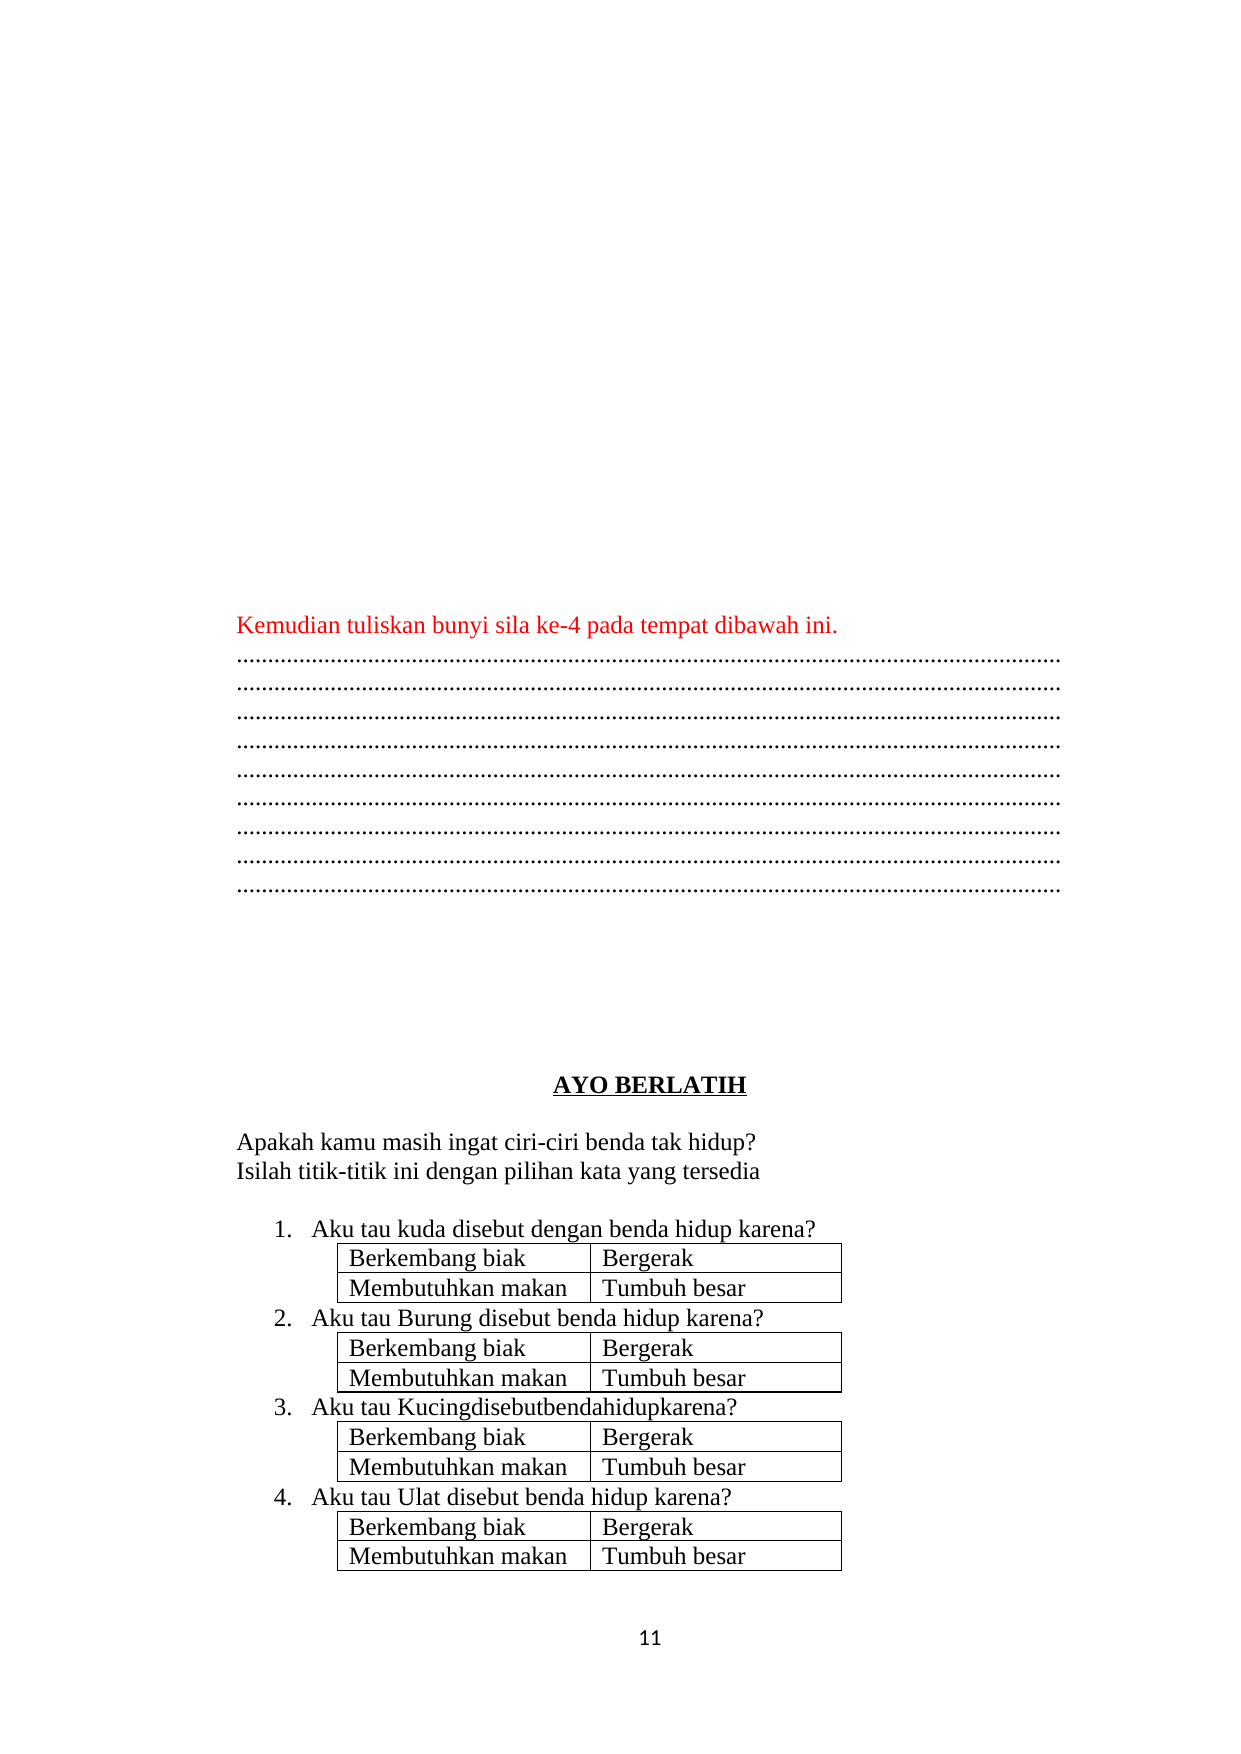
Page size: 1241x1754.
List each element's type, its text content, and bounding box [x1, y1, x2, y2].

list Aku tau kuda disebut dengan benda hidup karena? [274, 1214, 1063, 1242]
table_header Bergerak [591, 1333, 841, 1362]
table_header Berkembang biak [338, 1333, 590, 1362]
table_header Berkembang biak [338, 1422, 590, 1451]
list Aku tau Kucingdisebutbendahidupkarena? [274, 1392, 1063, 1421]
table_cell Tumbuh besar [591, 1273, 841, 1302]
table_header Berkembang biak [338, 1244, 590, 1272]
text Kemudian tuliskan bunyi sila ke-4 pada tempat dibawah ini. [236, 610, 1063, 639]
table_cell Tumbuh besar [591, 1541, 841, 1570]
table_header Bergerak [591, 1512, 841, 1540]
table_cell Membutuhkan makan [338, 1541, 590, 1570]
table_cell Tumbuh besar [591, 1363, 841, 1391]
table_cell Membutuhkan makan [338, 1452, 590, 1481]
table_header Berkembang biak [338, 1512, 590, 1540]
list Aku tau Burung disebut benda hidup karena? [274, 1303, 1063, 1332]
table_cell Tumbuh besar [591, 1452, 841, 1481]
text .................................................................................................................................................................................................................................................................................................................................................................................................................................................................................................................................................................................................................................................................................................................................................................................................................................................................................................................................................................................................................................................................................................................................................................................................................................... [236, 639, 1063, 897]
text AYO BERLATIH [236, 1070, 1063, 1099]
text Isilah titik-titik ini dengan pilihan kata yang tersedia [236, 1156, 1063, 1185]
list Aku tau Ulat disebut benda hidup karena? [274, 1482, 1063, 1511]
table_cell Membutuhkan makan [338, 1363, 590, 1391]
text Apakah kamu masih ingat ciri-ciri benda tak hidup? [236, 1127, 1063, 1156]
table_header Bergerak [591, 1244, 841, 1272]
table_cell Membutuhkan makan [338, 1273, 590, 1302]
table_header Bergerak [591, 1422, 841, 1451]
